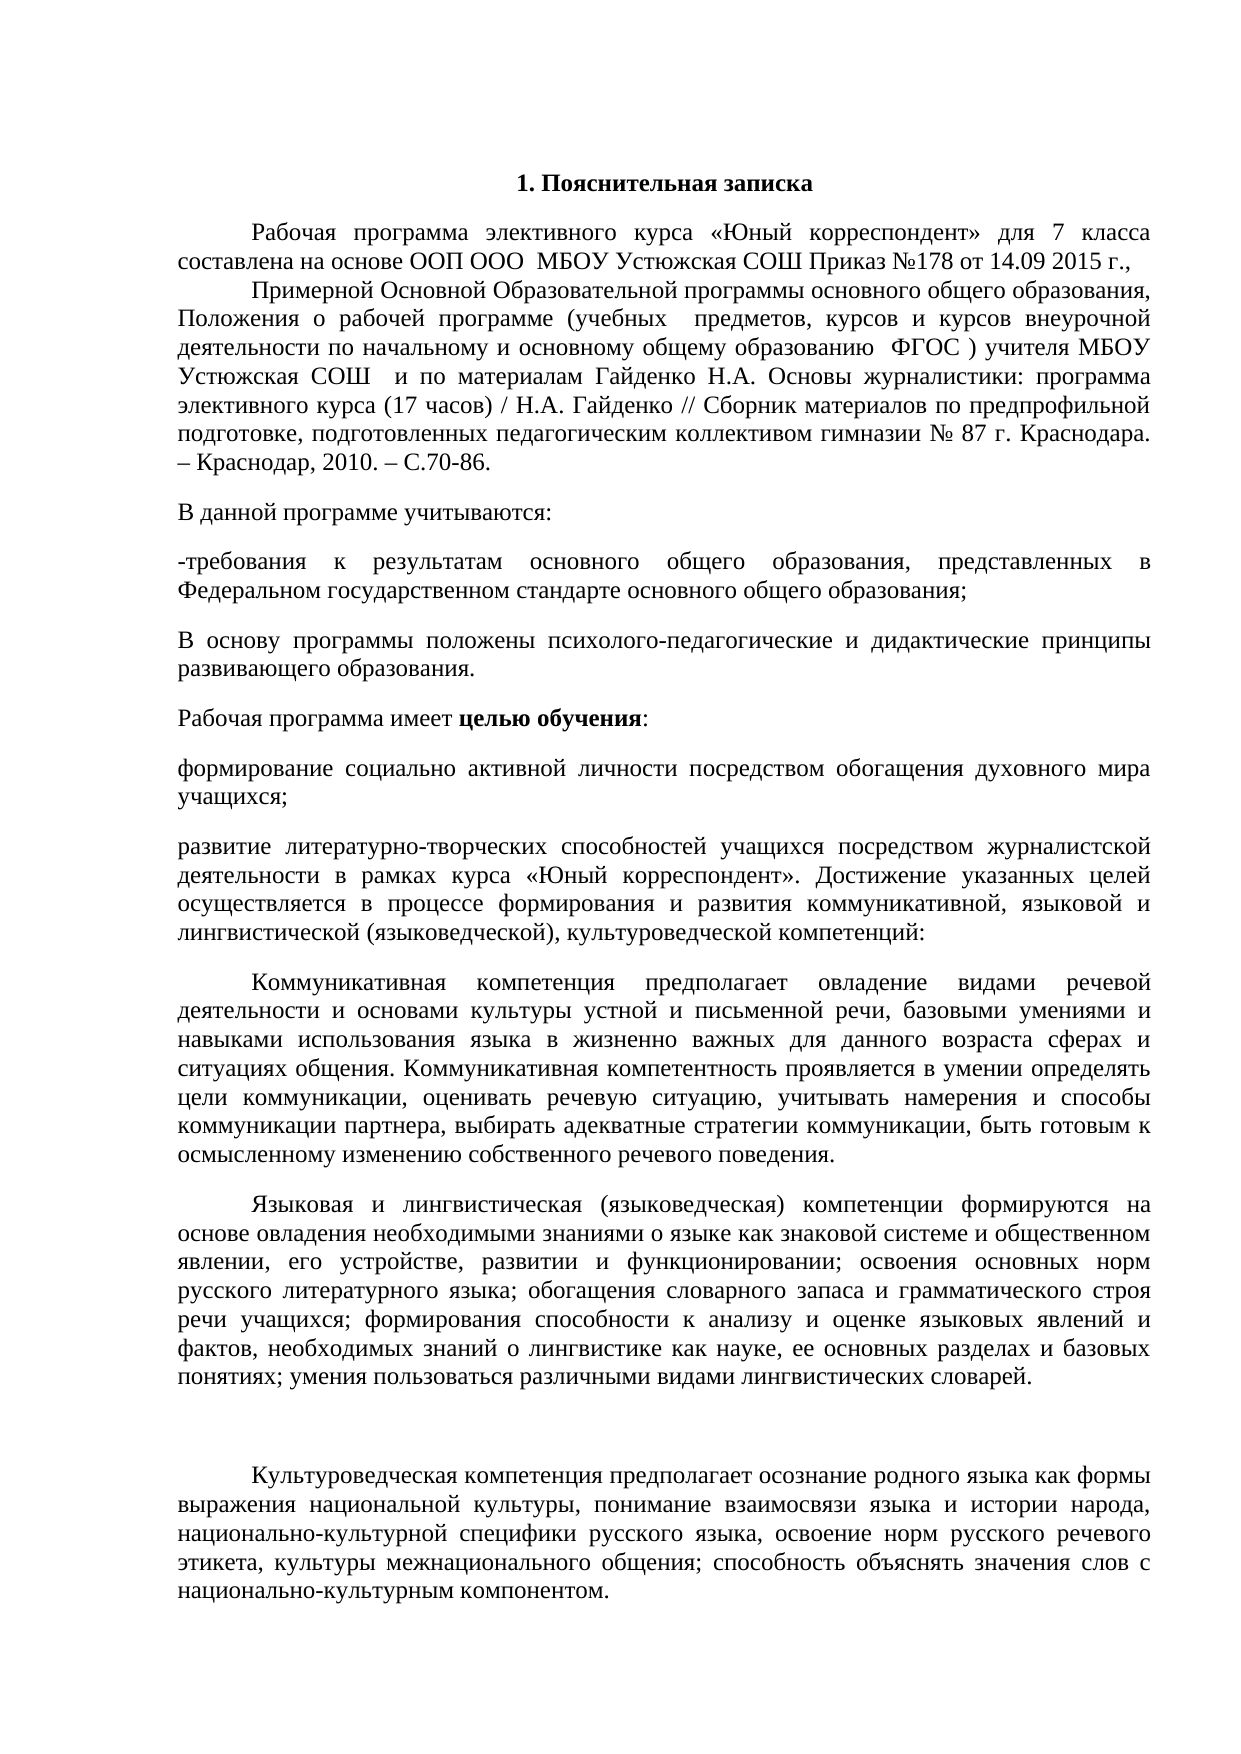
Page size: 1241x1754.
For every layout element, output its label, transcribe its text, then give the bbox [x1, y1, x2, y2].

text Примерной Основной Образовательной программы основного общего образования, Положения о рабочей программе (учебных предметов, курсов и курсов внеурочной деятельности по начальному и основному общему образованию ФГОС ) учителя МБОУ Устюжская СОШ и по материалам Гайденко Н.А. Основы журналистики: программа элективного курса (17 часов) / Н.А. Гайденко // Сборник материалов по предпрофильной подготовке, подготовленных педагогическим коллективом гимназии № 87 г. Краснодара. – Краснодар, 2010. – С.70-86. [177, 275, 1152, 476]
text Коммуникативная компетенция предполагает овладение видами речевой деятельности и основами культуры устной и письменной речи, базовыми умениями и навыками использования языка в жизненно важных для данного возраста сферах и ситуациях общения. Коммуникативная компетентность проявляется в умении определять цели коммуникации, оценивать речевую ситуацию, учитывать намерения и способы коммуникации партнера, выбирать адекватные стратегии коммуникации, быть готовым к осмысленному изменению собственного речевого поведения. [177, 967, 1152, 1168]
text формирование социально активной личности посредством обогащения духовного мира учащихся; [177, 753, 1152, 810]
text Языковая и лингвистическая (языковедческая) компетенции формируются на основе овладения необходимыми знаниями о языке как знаковой системе и общественном явлении, его устройстве, развитии и функционировании; освоения основных норм русского литературного языка; обогащения словарного запаса и грамматического строя речи учащихся; формирования способности к анализу и оценке языковых явлений и фактов, необходимых знаний о лингвистике как науке, ее основных разделах и базовых понятиях; умения пользоваться различными видами лингвистических словарей. [177, 1189, 1152, 1390]
text В основу программы положены психолого-педагогические и дидактические принципы развивающего образования. [177, 625, 1152, 682]
text Рабочая программа имеет целью обучения: [177, 703, 1152, 732]
text Рабочая программа элективного курса «Юный корреспондент» для 7 класса составлена на основе ООП ООО МБОУ Устюжская СОШ Приказ №178 от 14.09 2015 г., [177, 217, 1152, 275]
text В данной программе учитываются: [177, 497, 1152, 526]
text -требования к результатам основного общего образования, представленных в Федеральном государственном стандарте основного общего образования; [177, 546, 1152, 604]
text развитие литературно-творческих способностей учащихся посредством журналистской деятельности в рамках курса «Юный корреспондент». Достижение указанных целей осуществляется в процессе формирования и развития коммуникативной, языковой и лингвистической (языковедческой), культуроведческой компетенций: [177, 831, 1152, 946]
text Культуроведческая компетенция предполагает осознание родного языка как формы выражения национальной культуры, понимание взаимосвязи языка и истории народа, национально-культурной специфики русского языка, освоение норм русского речевого этикета, культуры межнационального общения; способность объяснять значения слов с национально-культурным компонентом. [177, 1461, 1152, 1604]
text 1. Пояснительная записка [177, 168, 1152, 196]
